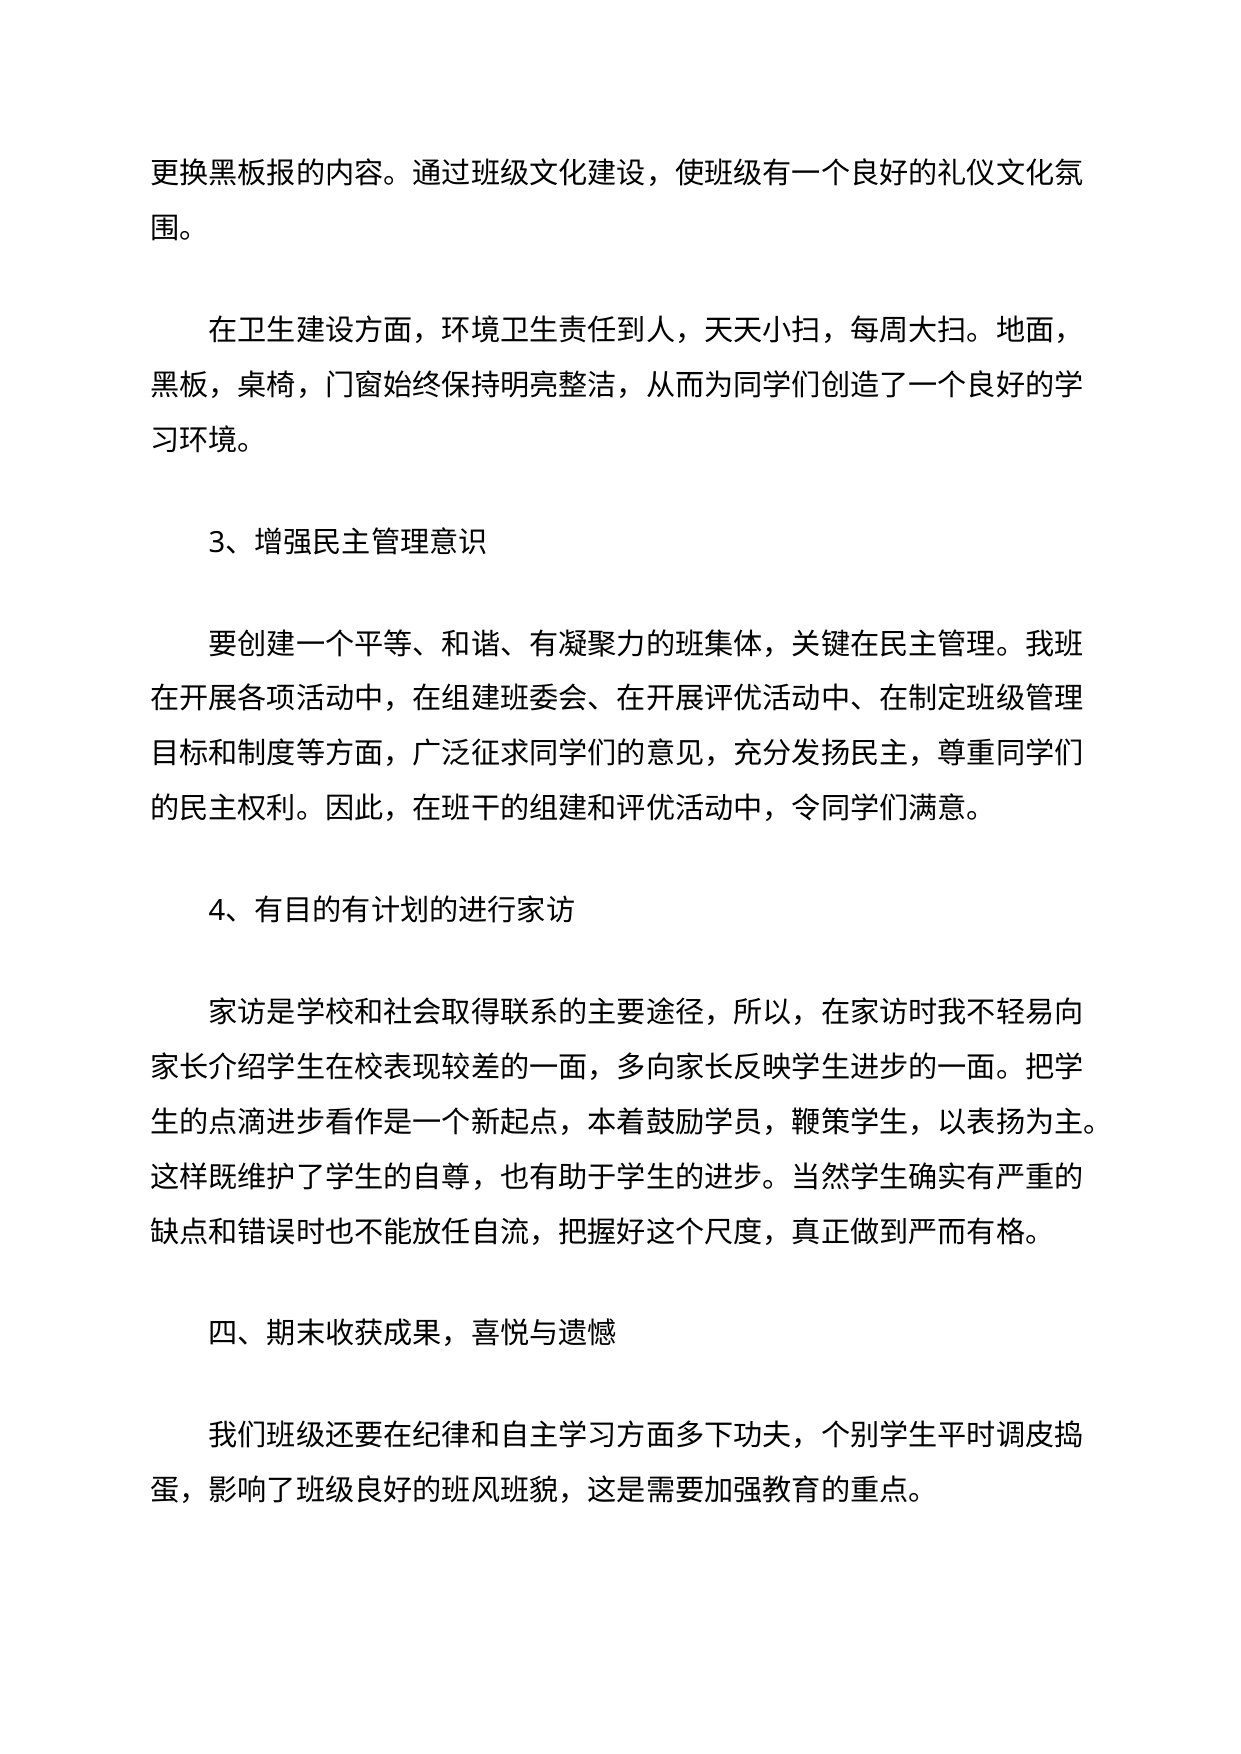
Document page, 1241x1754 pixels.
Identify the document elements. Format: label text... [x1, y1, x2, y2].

text 四、期末收获成果，喜悦与遗憾 [150, 1310, 1090, 1352]
text 在卫生建设方面，环境卫生责任到人，天天小扫，每周大扫。地面，黑板，桌椅，门窗始终保持明亮整洁，从而为同学们创造了一个良好的学习环境。 [150, 307, 1090, 459]
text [150, 150, 1090, 247]
text 3、增强民主管理意识 [150, 518, 1090, 561]
text 我们班级还要在纪律和自主学习方面多下功夫，个别学生平时调皮捣蛋，影响了班级良好的班风班貌，这是需要加强教育的重点。 [150, 1412, 1090, 1509]
text 要创建一个平等、和谐、有凝聚力的班集体，关键在民主管理。我班在开展各项活动中，在组建班委会、在开展评优活动中、在制定班级管理目标和制度等方面，广泛征求同学们的意见，充分发扬民主，尊重同学们的民主权利。因此，在班干的组建和评优活动中，令同学们满意。 [150, 620, 1090, 827]
text 4、有目的有计划的进行家访 [150, 887, 1090, 929]
text 家访是学校和社会取得联系的主要途径，所以，在家访时我不轻易向家长介绍学生在校表现较差的一面，多向家长反映学生进步的一面。把学生的点滴进步看作是一个新起点，本着鼓励学员，鞭策学生，以表扬为主。这样既维护了学生的自尊，也有助于学生的进步。当然学生确实有严重的缺点和错误时也不能放任自流，把握好这个尺度，真正做到严而有格。 [150, 989, 1090, 1251]
